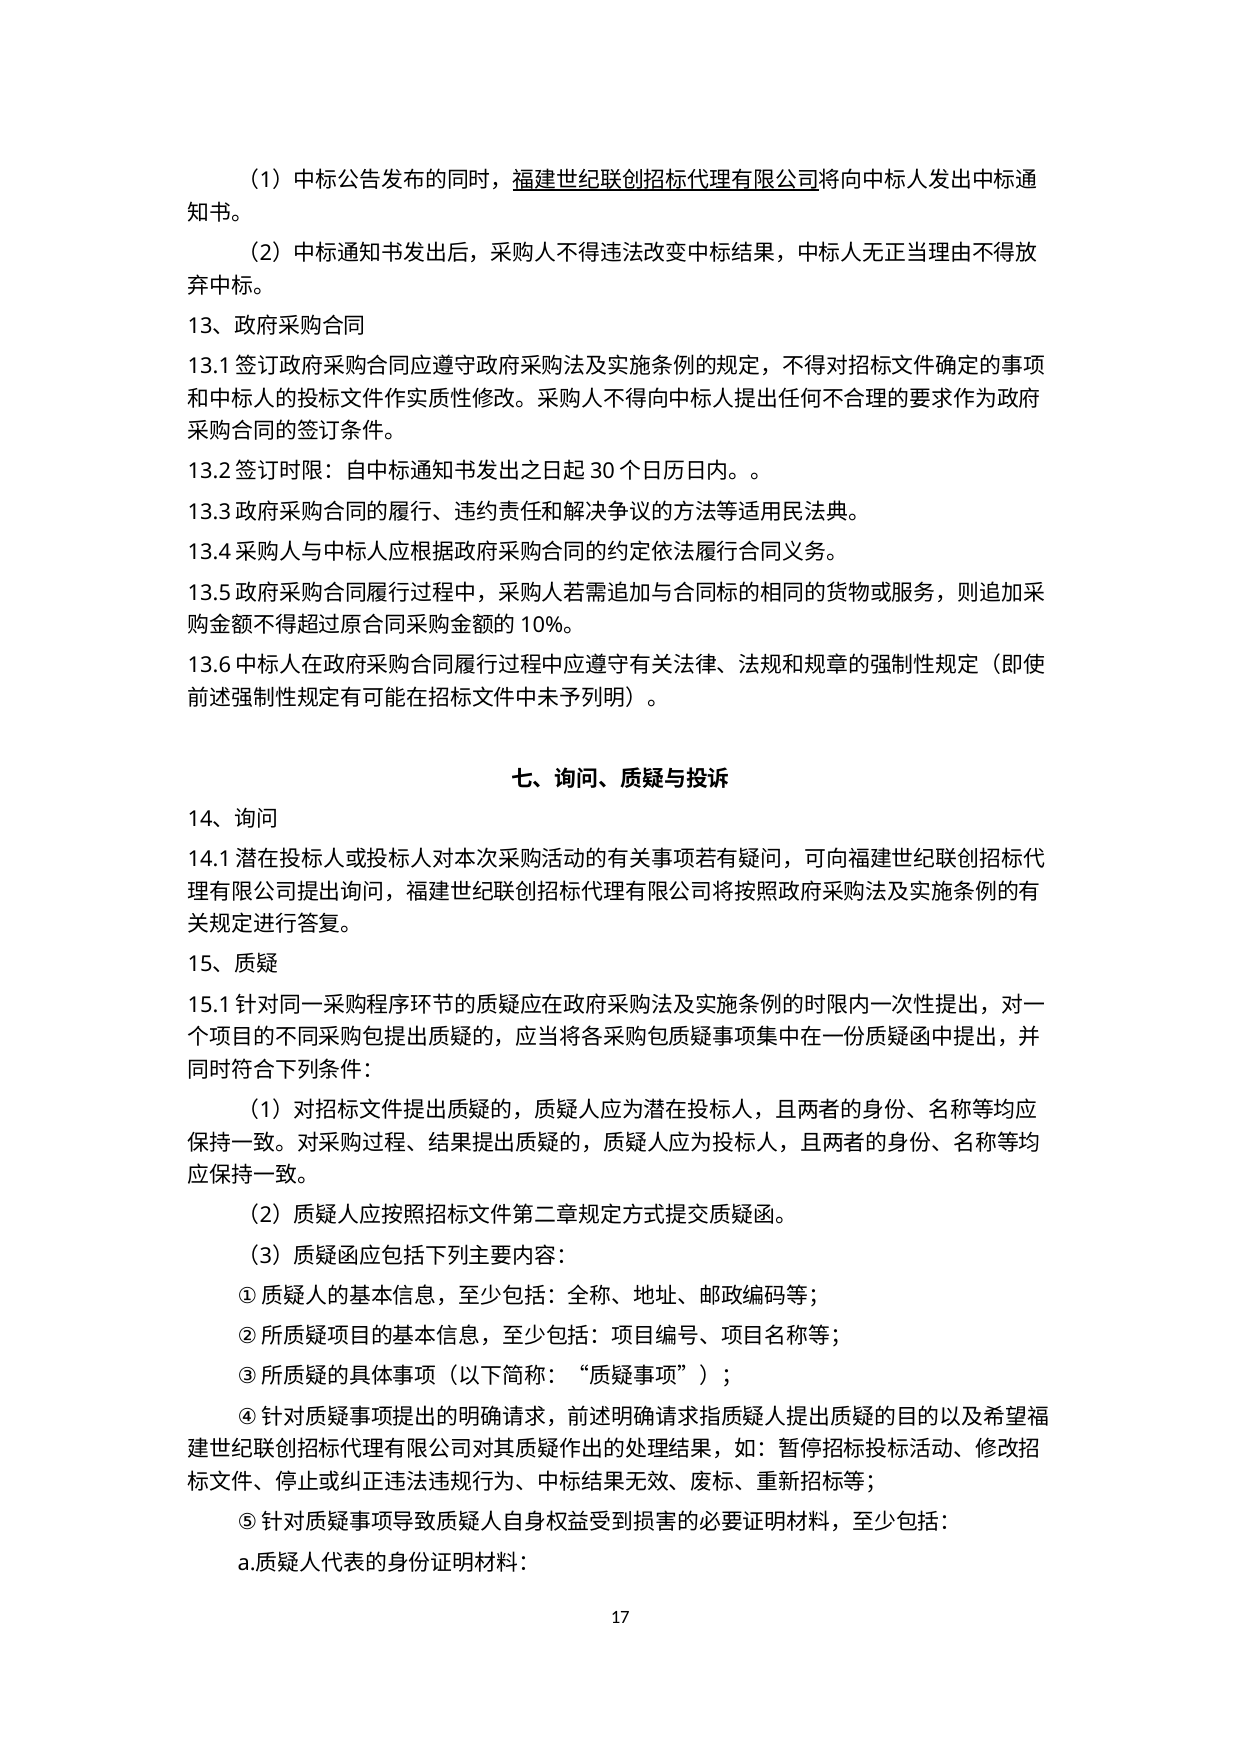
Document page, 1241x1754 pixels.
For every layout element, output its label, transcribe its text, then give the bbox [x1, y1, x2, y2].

text ①质疑人的基本信息，至少包括：全称、地址、邮政编码等； [187, 1278, 1053, 1310]
text 14.1潜在投标人或投标人对本次采购活动的有关事项若有疑问，可向福建世纪联创招标代理有限公司提出询问，福建世纪联创招标代理有限公司将按照政府采购法及实施条例的有关规定进行答复。 [187, 841, 1053, 938]
text 14、询问 [187, 800, 1053, 833]
text 13.3政府采购合同的履行、违约责任和解决争议的方法等适用民法典。 [187, 493, 1053, 526]
text a.质疑人代表的身份证明材料： [187, 1544, 1053, 1577]
text （1）对招标文件提出质疑的，质疑人应为潜在投标人，且两者的身份、名称等均应保持一致。对采购过程、结果提出质疑的，质疑人应为投标人，且两者的身份、名称等均应保持一致。 [187, 1092, 1053, 1189]
text 15、质疑 [187, 946, 1053, 978]
text ②所质疑项目的基本信息，至少包括：项目编号、项目名称等； [187, 1318, 1053, 1350]
text 13.2签订时限：自中标通知书发出之日起30个日历日内。。 [187, 453, 1053, 486]
text ⑤针对质疑事项导致质疑人自身权益受到损害的必要证明材料，至少包括： [187, 1504, 1053, 1536]
text （1）中标公告发布的同时，福建世纪联创招标代理有限公司将向中标人发出中标通知书。 [187, 162, 1053, 227]
text （2）质疑人应按照招标文件第二章规定方式提交质疑函。 [187, 1197, 1053, 1229]
text （2）中标通知书发出后，采购人不得违法改变中标结果，中标人无正当理由不得放弃中标。 [187, 235, 1053, 300]
text ③所质疑的具体事项（以下简称：“质疑事项”）； [187, 1358, 1053, 1391]
text 15.1针对同一采购程序环节的质疑应在政府采购法及实施条例的时限内一次性提出，对一个项目的不同采购包提出质疑的，应当将各采购包质疑事项集中在一份质疑函中提出，并同时符合下列条件： [187, 986, 1053, 1084]
text 13.4采购人与中标人应根据政府采购合同的约定依法履行合同义务。 [187, 534, 1053, 566]
text 13、政府采购合同 [187, 308, 1053, 340]
text 13.6中标人在政府采购合同履行过程中应遵守有关法律、法规和规章的强制性规定（即使前述强制性规定有可能在招标文件中未予列明）。 [187, 647, 1053, 712]
text （3）质疑函应包括下列主要内容： [187, 1237, 1053, 1270]
text 13.1签订政府采购合同应遵守政府采购法及实施条例的规定，不得对招标文件确定的事项和中标人的投标文件作实质性修改。采购人不得向中标人提出任何不合理的要求作为政府采购合同的签订条件。 [187, 348, 1053, 445]
text 七、询问、质疑与投诉 [187, 760, 1053, 793]
text 13.5政府采购合同履行过程中，采购人若需追加与合同标的相同的货物或服务，则追加采购金额不得超过原合同采购金额的10%。 [187, 574, 1053, 639]
text ④针对质疑事项提出的明确请求，前述明确请求指质疑人提出质疑的目的以及希望福建世纪联创招标代理有限公司对其质疑作出的处理结果，如：暂停招标投标活动、修改招标文件、停止或纠正违法违规行为、中标结果无效、废标、重新招标等； [187, 1398, 1053, 1496]
